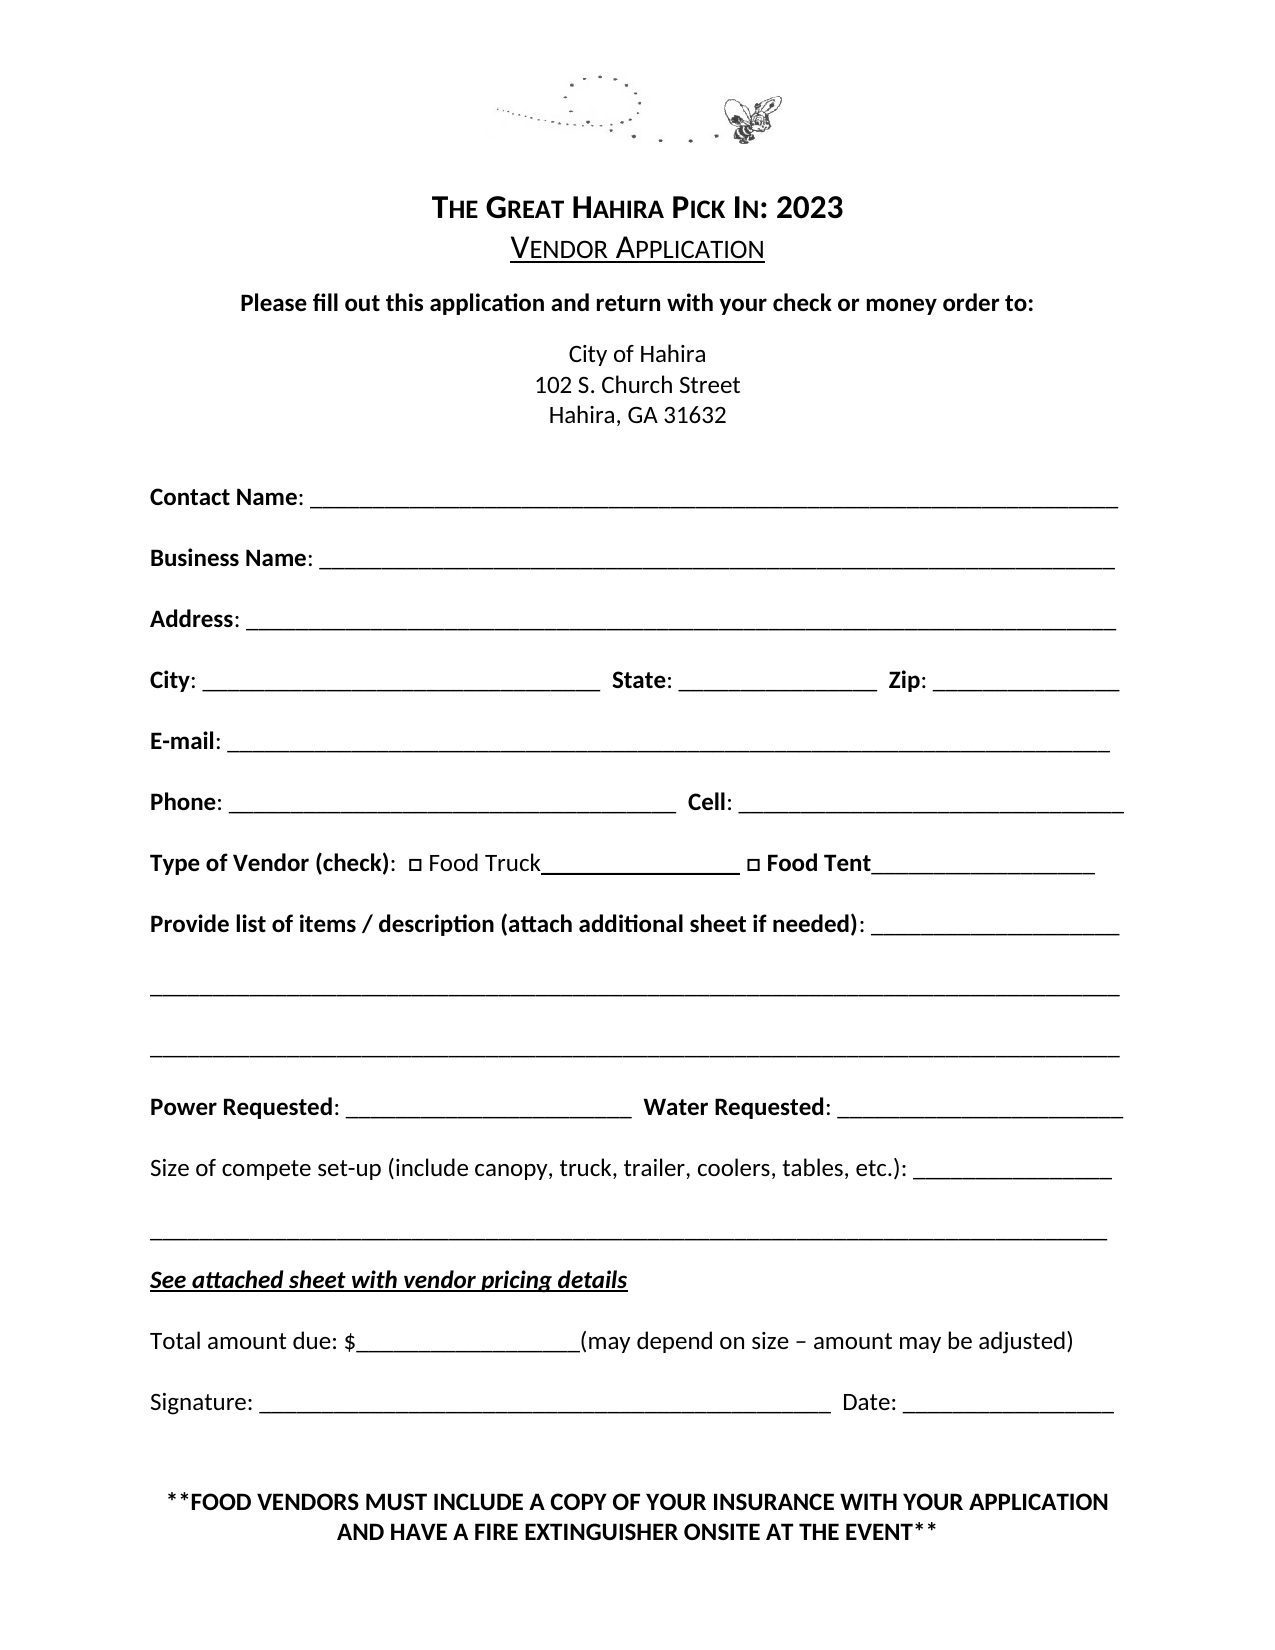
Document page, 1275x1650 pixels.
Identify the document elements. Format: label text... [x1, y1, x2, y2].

text City: ________________________________ State: ________________ Zip: _______________ [150, 664, 1125, 694]
text ______________________________________________________________________________ [150, 1030, 1125, 1061]
text Phone: ____________________________________ Cell: _______________________________ [150, 786, 1125, 816]
text Business Name: ________________________________________________________________ [150, 542, 1125, 572]
text Provide list of items / description (attach additional sheet if needed): ____________________ [150, 908, 1125, 938]
text Contact Name: _________________________________________________________________ [150, 481, 1125, 511]
text E-mail: _______________________________________________________________________ [150, 725, 1125, 755]
text ______________________________________________________________________________ [150, 969, 1125, 999]
text Type of Vendor (check): □ Food Truck________________ □ Food Tent__________________ [150, 847, 1125, 877]
text Vendor Application [150, 226, 1125, 267]
text Signature: ______________________________________________ Date: _________________ [150, 1386, 1125, 1417]
text See attached sheet with vendor pricing details [150, 1264, 1125, 1294]
text 102 S. Church Street [150, 369, 1125, 399]
text Address: ______________________________________________________________________ [150, 603, 1125, 633]
text Total amount due: $__________________(may depend on size – amount may be adjusted) [150, 1325, 1125, 1356]
text Please fill out this application and return with your check or money order to: [150, 287, 1125, 318]
text _____________________________________________________________________________ [150, 1213, 1125, 1244]
text Power Requested: _______________________ Water Requested: _______________________ [150, 1091, 1125, 1122]
text City of Hahira [150, 338, 1125, 369]
text The Great Hahira Pick In: 2023 [150, 186, 1125, 226]
text Hahira, GA 31632 [150, 399, 1125, 430]
text Size of compete set-up (include canopy, truck, trailer, coolers, tables, etc.): ________________ [150, 1152, 1125, 1183]
picture [485, 75, 790, 144]
